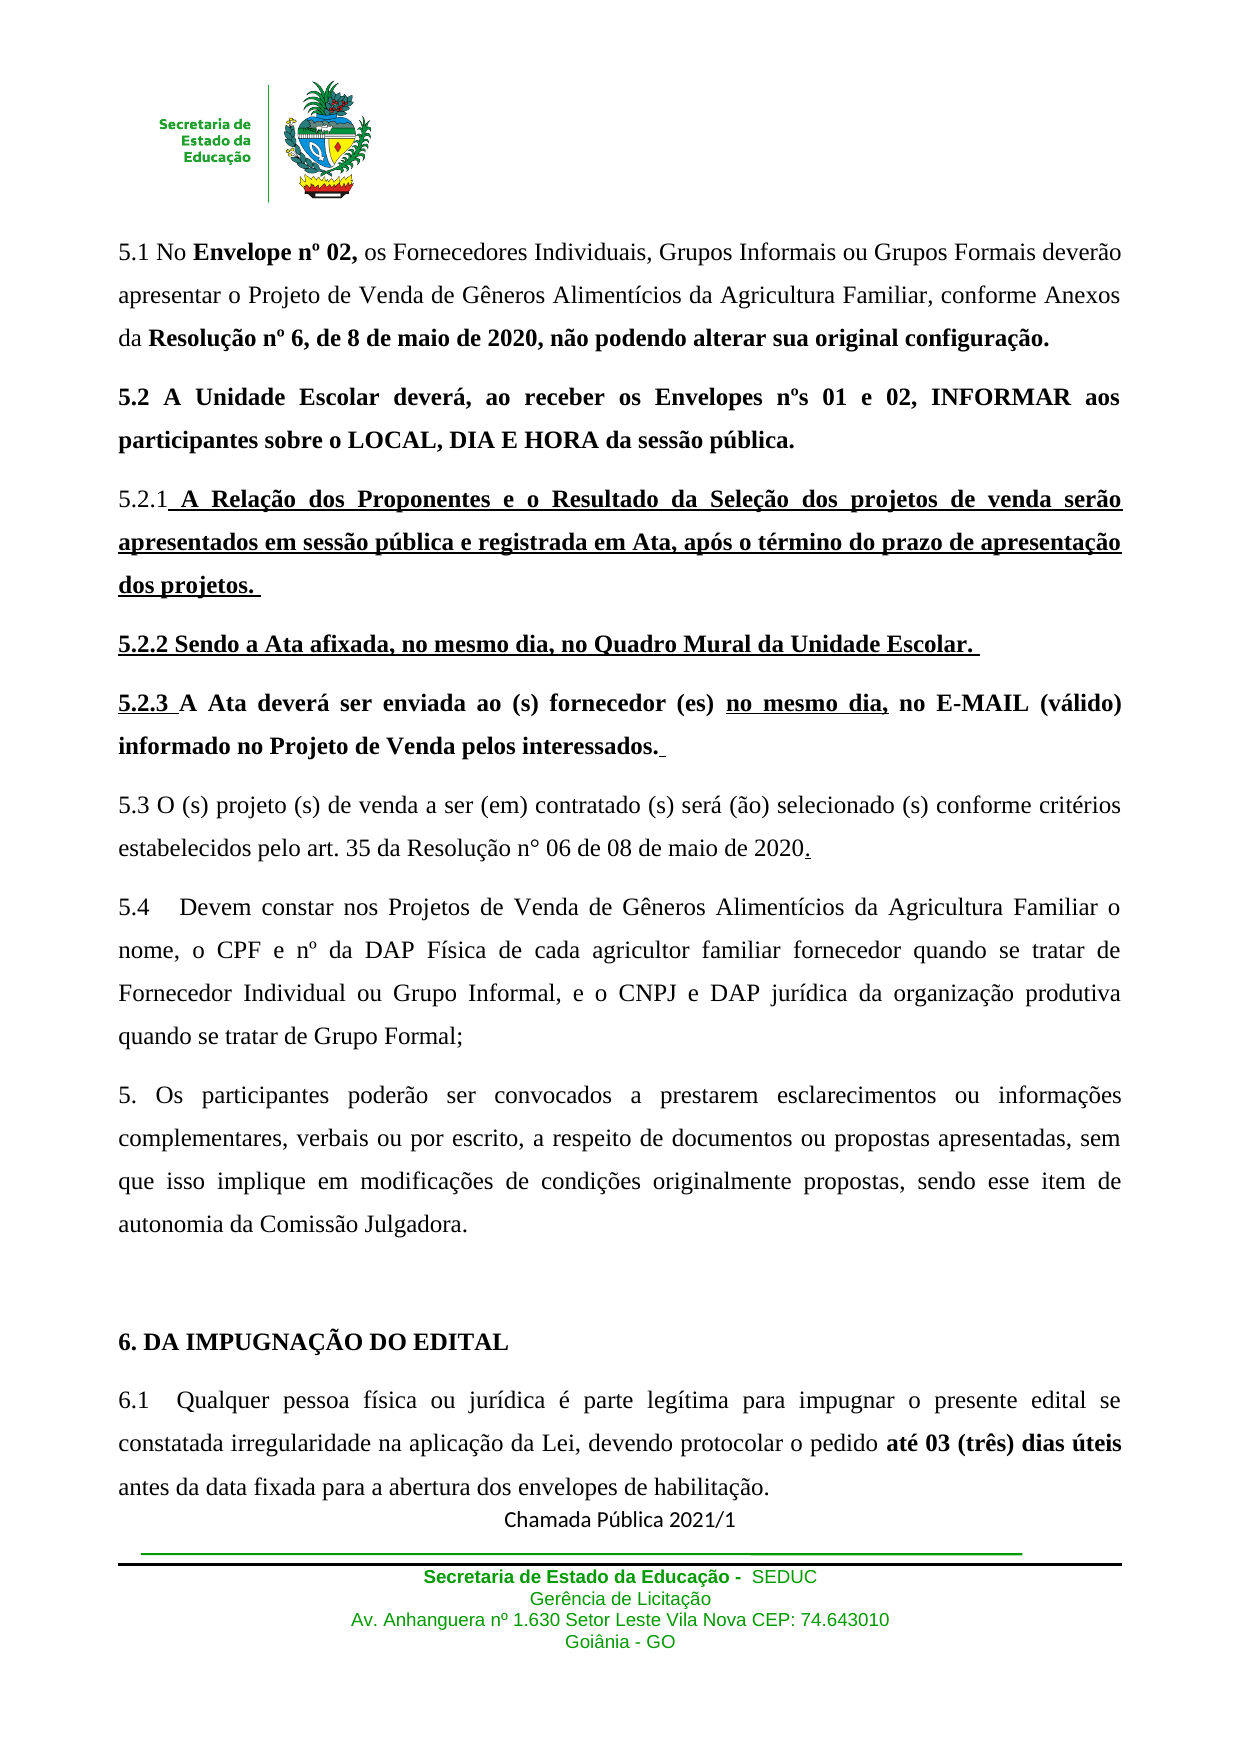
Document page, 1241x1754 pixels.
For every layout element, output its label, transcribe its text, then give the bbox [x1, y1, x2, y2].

text 5.2.3 A Ata deverá ser enviada ao (s) fornecedor (es) no mesmo dia, no E-MAIL (válido) informado no Projeto de Venda pelos interessados. [118, 688, 1122, 760]
text 6.1 Qualquer pessoa física ou jurídica é parte legítima para impugnar o presente edital se constatada irregularidade na aplicação da Lei, devendo protocolar o pedido até 03 (três) dias úteis antes da data fixada para a abertura dos envelopes de habilitação. [118, 1385, 1122, 1500]
text 5.2.2 Sendo a Ata afixada, no mesmo dia, no Quadro Mural da Unidade Escolar. [118, 629, 1122, 658]
text 5.2.1 A Relação dos Proponentes e o Resultado da Seleção dos projetos de venda serão apresentados em sessão pública e registrada em Ata, após o término do prazo de apresentação dos projetos. [118, 484, 1122, 552]
text 6. DA IMPUGNAÇÃO DO EDITAL [118, 1327, 1122, 1355]
text 5.4 Devem constar nos Projetos de Venda de Gêneros Alimentícios da Agricultura Familiar o nome, o CPF e nº da DAP Física de cada agricultor familiar fornecedor quando se tratar de Fornecedor Individual ou Grupo Informal, e o CNPJ e DAP jurídica da organização produtiva quando se tratar de Grupo Formal; [118, 892, 1122, 1050]
text 5. Os participantes poderão ser convocados a prestarem esclarecimentos ou informações complementares, verbais ou por escrito, a respeito de documentos ou propostas apresentadas, sem que isso implique em modificações de condições originalmente propostas, sendo esse item de autonomia da Comissão Julgadora. [118, 1080, 1122, 1238]
text 5.2 A Unidade Escolar deverá, ao receber os Envelopes nºs 01 e 02, INFORMAR aos participantes sobre o LOCAL, DIA E HORA da sessão pública. [118, 382, 1122, 454]
text 5.1 No Envelope nº 02, os Fornecedores Individuais, Grupos Informais ou Grupos Formais deverão apresentar o Projeto de Venda de Gêneros Alimentícios da Agricultura Familiar, conforme Anexos da Resolução nº 6, de 8 de maio de 2020, não podendo alterar sua original configuração. [118, 237, 1122, 352]
text 5.3 O (s) projeto (s) de venda a ser (em) contratado (s) será (ão) selecionado (s) conforme critérios estabelecidos pelo art. 35 da Resolução n° 06 de 08 de maio de 2020. [118, 790, 1122, 862]
picture [118, 73, 412, 210]
text 5.2.1 A Relação dos Proponentes e o Resultado da Seleção dos projetos de venda serão apresentados em sessão pública e registrada em Ata, após o término do prazo de apresentação dos projetos. [118, 554, 1122, 599]
